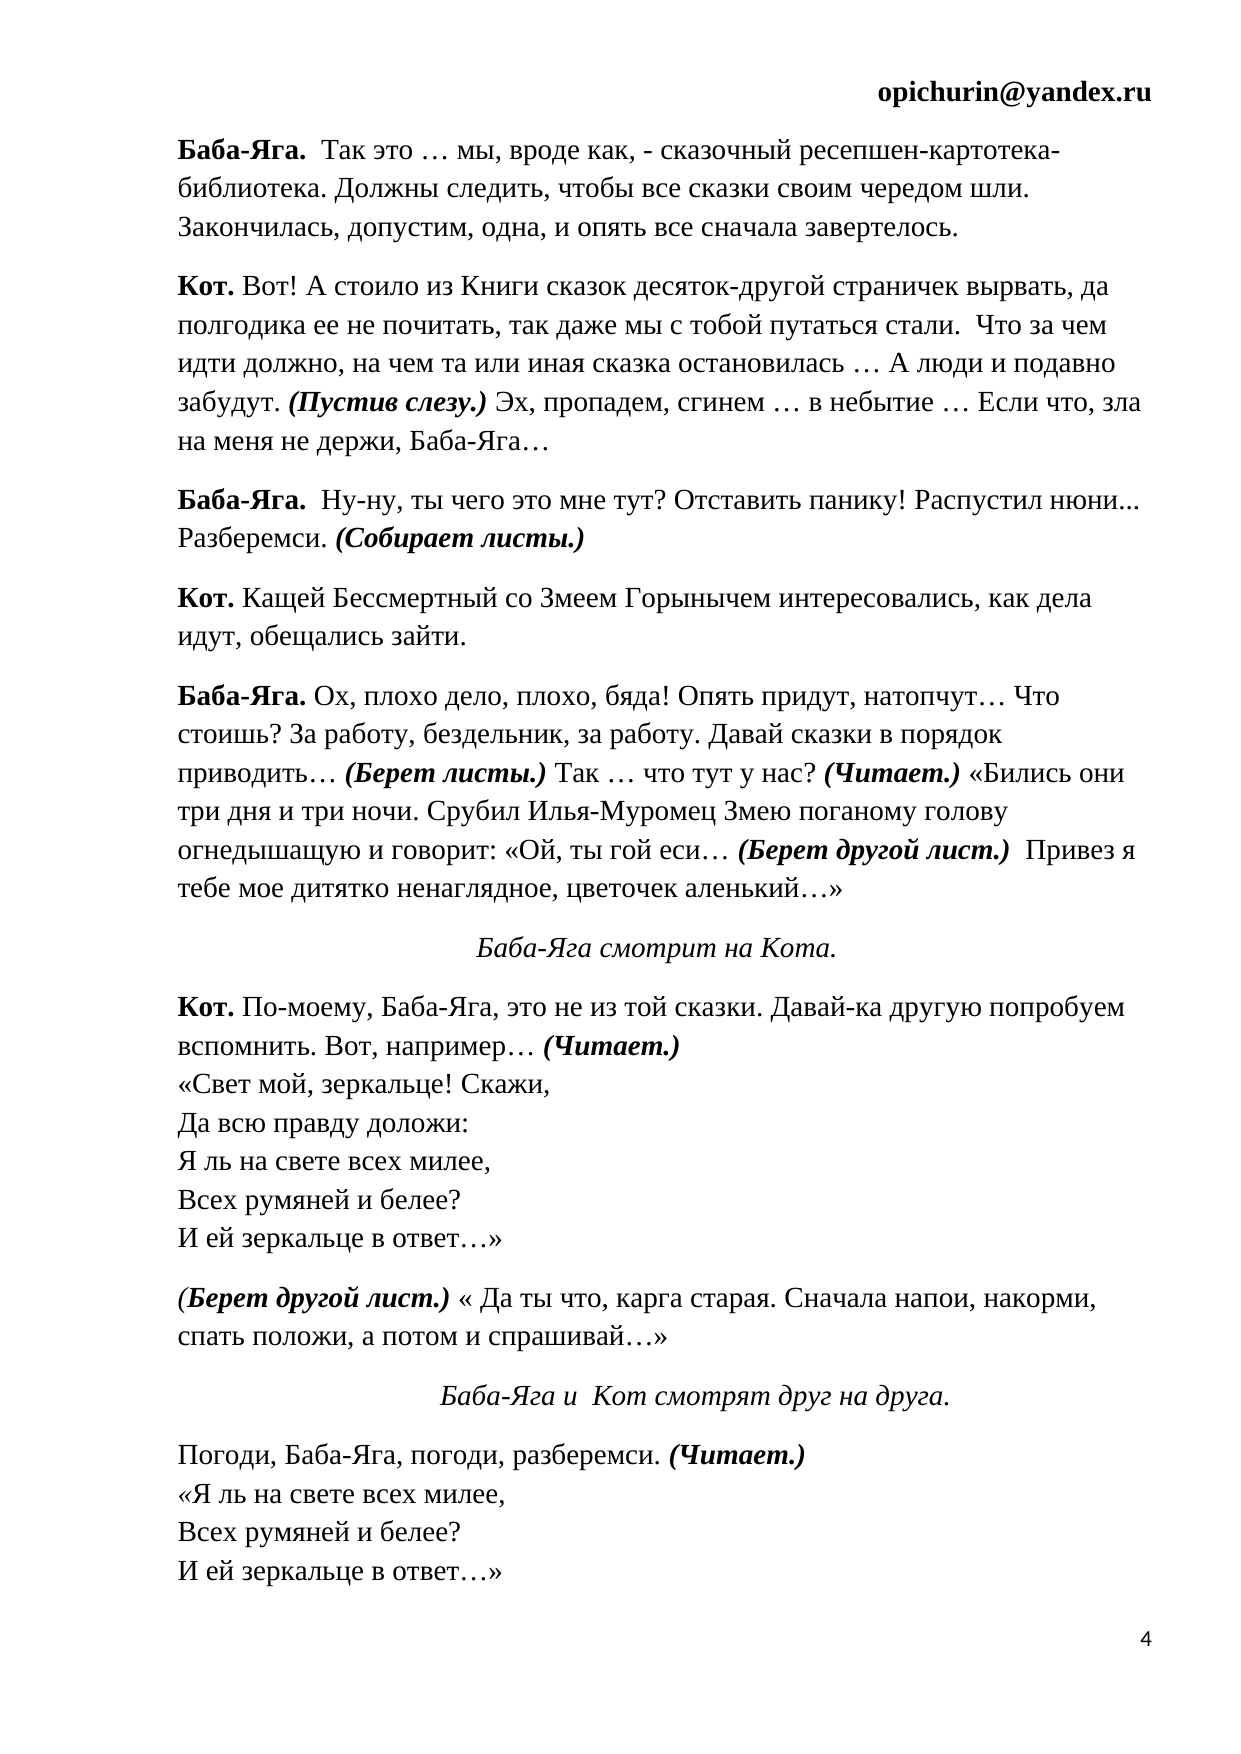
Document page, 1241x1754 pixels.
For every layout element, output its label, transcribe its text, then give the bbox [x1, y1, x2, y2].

text Баба-Яга. Так это … мы, вроде как, - сказочный ресепшен-картотека-библиотека. Должны следить, чтобы все сказки своим чередом шли. Закончилась, допустим, одна, и опять все сначала завертелось. [177, 132, 1152, 243]
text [177, 1437, 1152, 1586]
text (Берет другой лист.) « Да ты что, карга старая. Сначала напои, накорми, спать положи, а потом и спрашивай…» [177, 1280, 1152, 1352]
text Кот. По-моему, Баба-Яга, это не из той сказки. Давай-ка другую попробуем вспомнить. Вот, например… (Читает.) «Свет мой, зеркальце! Скажи, Да всю правду доложи: Я ль на свете всех милее, Всех румяней и белее? И ей зеркальце в ответ…» [177, 989, 1152, 1254]
text Баба-Яга. Ох, плохо дело, плохо, бяда! Опять придут, натопчут… Что стоишь? За работу, бездельник, за работу. Давай сказки в порядок приводить… (Берет листы.) Так … что тут у нас? (Читает.) «Бились они три дня и три ночи. Срубил Илья-Муромец Змею поганому голову огнедышащую и говорит: «Ой, ты гой еси… (Берет другой лист.) Привез я тебе мое дитятко ненаглядное, цветочек аленький…» [177, 678, 1152, 904]
text Кот. Кащей Бессмертный со Змеем Горынычем интересовались, как дела идут, обещались зайти. [177, 580, 1152, 652]
text Баба-Яга. Ну-ну, ты чего это мне тут? Отставить панику! Распустил нюни... Разберемси. (Собирает листы.) [177, 482, 1152, 554]
text Баба-Яга смотрит на Кота. [177, 930, 1152, 963]
text Баба-Яга и Кот смотрят друг на друга. [177, 1378, 1152, 1411]
text Кот. Вот! А стоило из Книги сказок десяток-другой страничек вырвать, да полгодика ее не почитать, так даже мы с тобой путаться стали. Что за чем идти должно, на чем та или иная сказка остановилась … А люди и подавно забудут. (Пустив слезу.) Эх, пропадем, сгинем … в небытие … Если что, зла на меня не держи, Баба-Яга… [177, 268, 1152, 456]
